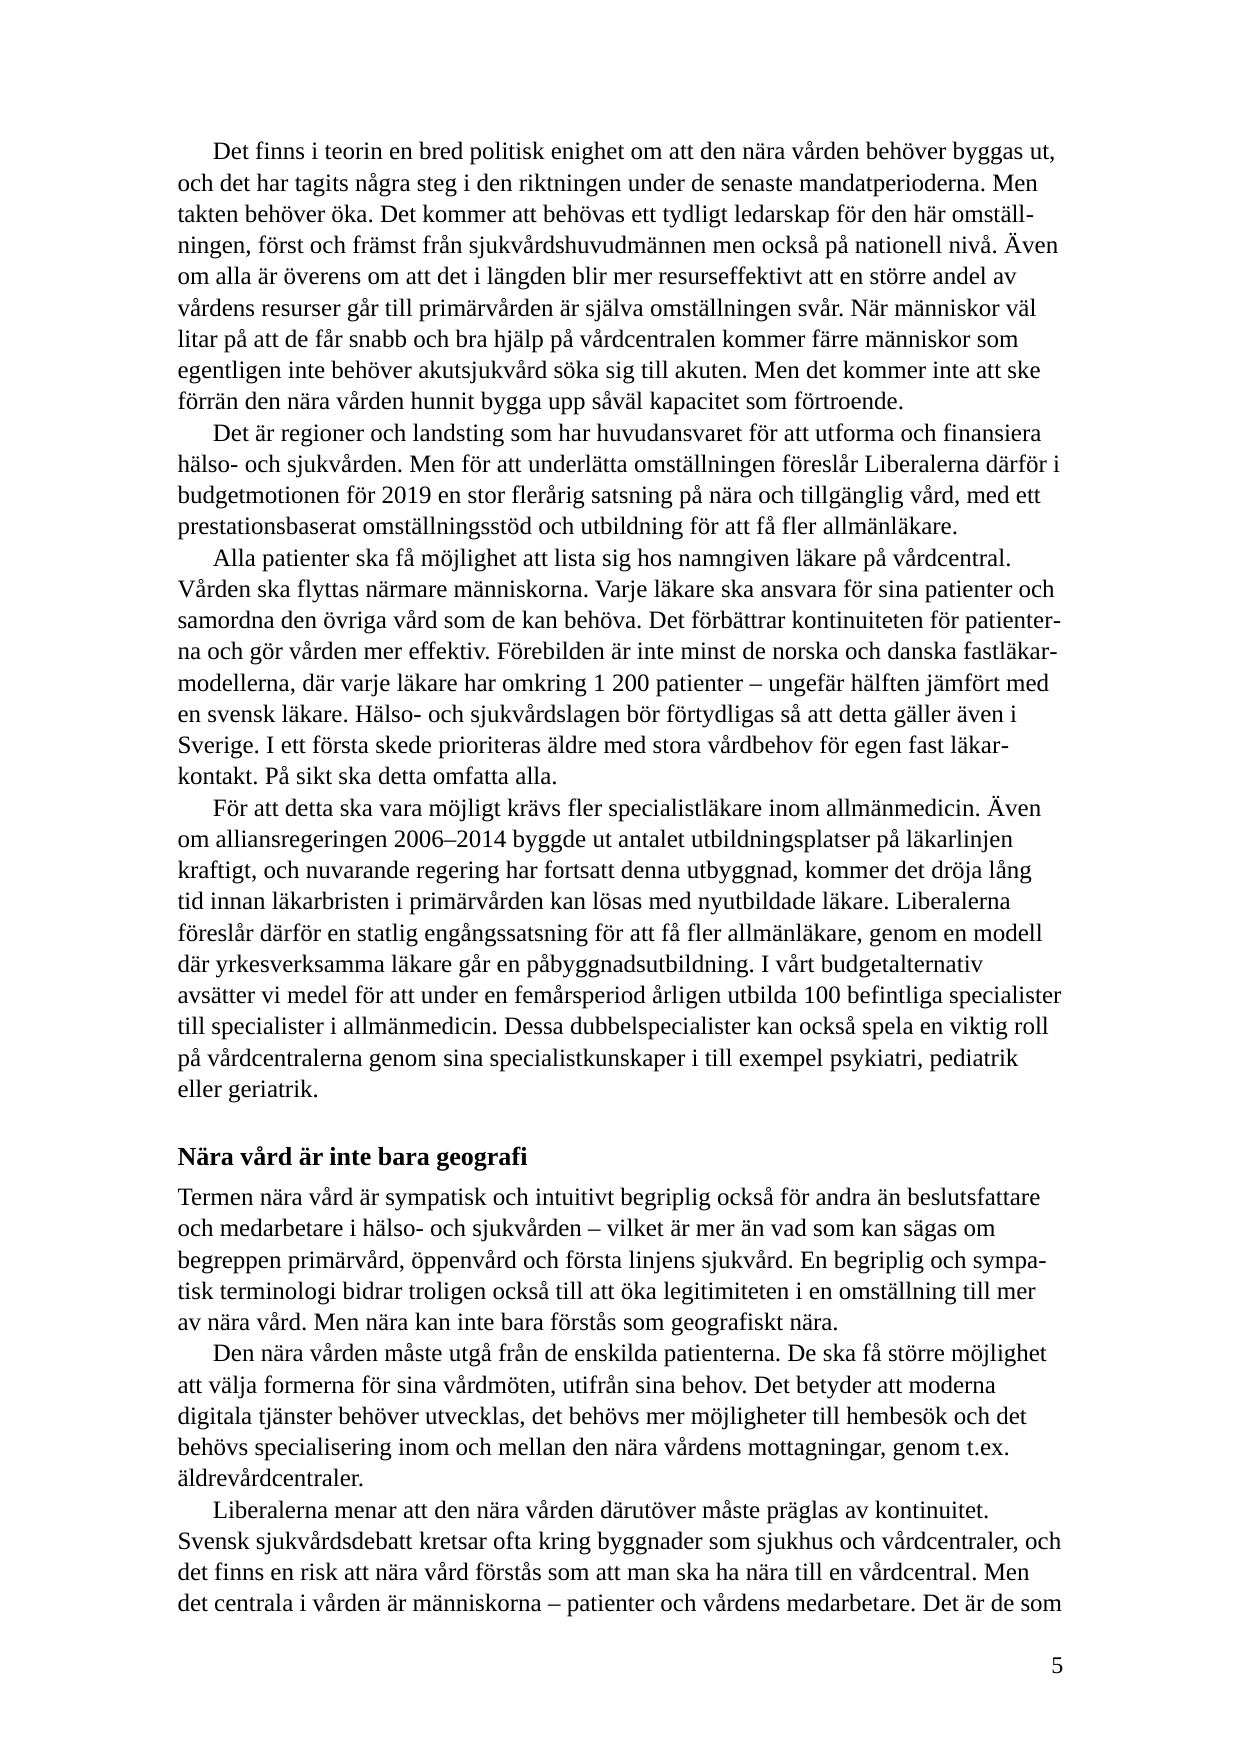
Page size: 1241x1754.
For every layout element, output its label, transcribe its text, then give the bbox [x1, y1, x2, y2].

text Den nära vården måste utgå från de enskilda patienterna. De ska få större möjlighet att välja formerna för sina vårdmöten, utifrån sina behov. Det betyder att moderna digitala tjänster behöver utvecklas, det behövs mer möjligheter till hembesök och det behövs specialisering inom och mellan den nära vårdens mottagningar, genom t.ex. äldrevårdcentraler. [177, 1336, 1063, 1492]
text Termen nära vård är sympatisk och intuitivt begriplig också för andra än beslutsfattare och medarbetare i hälso- och sjukvården – vilket är mer än vad som kan sägas om begreppen primärvård, öppenvård och första linjens sjukvård. En begriplig och sympatisk terminologi bidrar troligen också till att öka legitimiteten i en omställning till mer av nära vård. Men nära kan inte bara förstås som geografiskt nära. [177, 1180, 1063, 1336]
text För att detta ska vara möjligt krävs fler specialistläkare inom allmänmedicin. Även om alliansregeringen 2006–2014 byggde ut antalet utbildningsplatser på läkarlinjen kraftigt, och nuvarande regering har fortsatt denna utbyggnad, kommer det dröja lång tid innan läkarbristen i primärvården kan lösas med nyutbildade läkare. Liberalerna föreslår därför en statlig engångssatsning för att få fler allmänläkare, genom en modell där yrkesverksamma läkare går en påbyggnadsutbildning. I vårt budgetalternativ avsätter vi medel för att under en femårsperiod årligen utbilda 100 befintliga specialister till specialister i allmänmedicin. Dessa dubbelspecialister kan också spela en viktig roll på vårdcentralerna genom sina specialistkunskaper i till exempel psykiatri, pediatrik eller geriatrik. [177, 790, 1063, 1103]
subtitle Nära vård är inte bara geografi [177, 1140, 1063, 1171]
text Det finns i teorin en bred politisk enighet om att den nära vården behöver byggas ut, och det har tagits några steg i den riktningen under de senaste mandatperioderna. Men takten behöver öka. Det kommer att behövas ett tydligt ledarskap för den här omställningen, först och främst från sjukvårdshuvudmännen men också på nationell nivå. Även om alla är överens om att det i längden blir mer resurseffektivt att en större andel av vårdens resurser går till primärvården är själva omställningen svår. När människor väl litar på att de får snabb och bra hjälp på vårdcentralen kommer färre människor som egentligen inte behöver akutsjukvård söka sig till akuten. Men det kommer inte att ske förrän den nära vården hunnit bygga upp såväl kapacitet som förtroende. [177, 134, 1063, 415]
text Alla patienter ska få möjlighet att lista sig hos namngiven läkare på vårdcentral. Vården ska flyttas närmare människorna. Varje läkare ska ansvara för sina patienter och samordna den övriga vård som de kan behöva. Det förbättrar kontinuiteten för patienterna och gör vården mer effektiv. Förebilden är inte minst de norska och danska fastläkarmodellerna, där varje läkare har omkring 1 200 patienter – ungefär hälften jämfört med en svensk läkare. Hälso- och sjukvårdslagen bör förtydligas så att detta gäller även i Sverige. I ett första skede prioriteras äldre med stora vårdbehov för egen fast läkarkontakt. På sikt ska detta omfatta alla. [177, 540, 1063, 790]
text Det är regioner och landsting som har huvudansvaret för att utforma och finansiera hälso- och sjukvården. Men för att underlätta omställningen föreslår Liberalerna därför i budgetmotionen för 2019 en stor flerårig satsning på nära och tillgänglig vård, med ett prestationsbaserat omställningsstöd och utbildning för att få fler allmänläkare. [177, 415, 1063, 540]
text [177, 1492, 1063, 1617]
